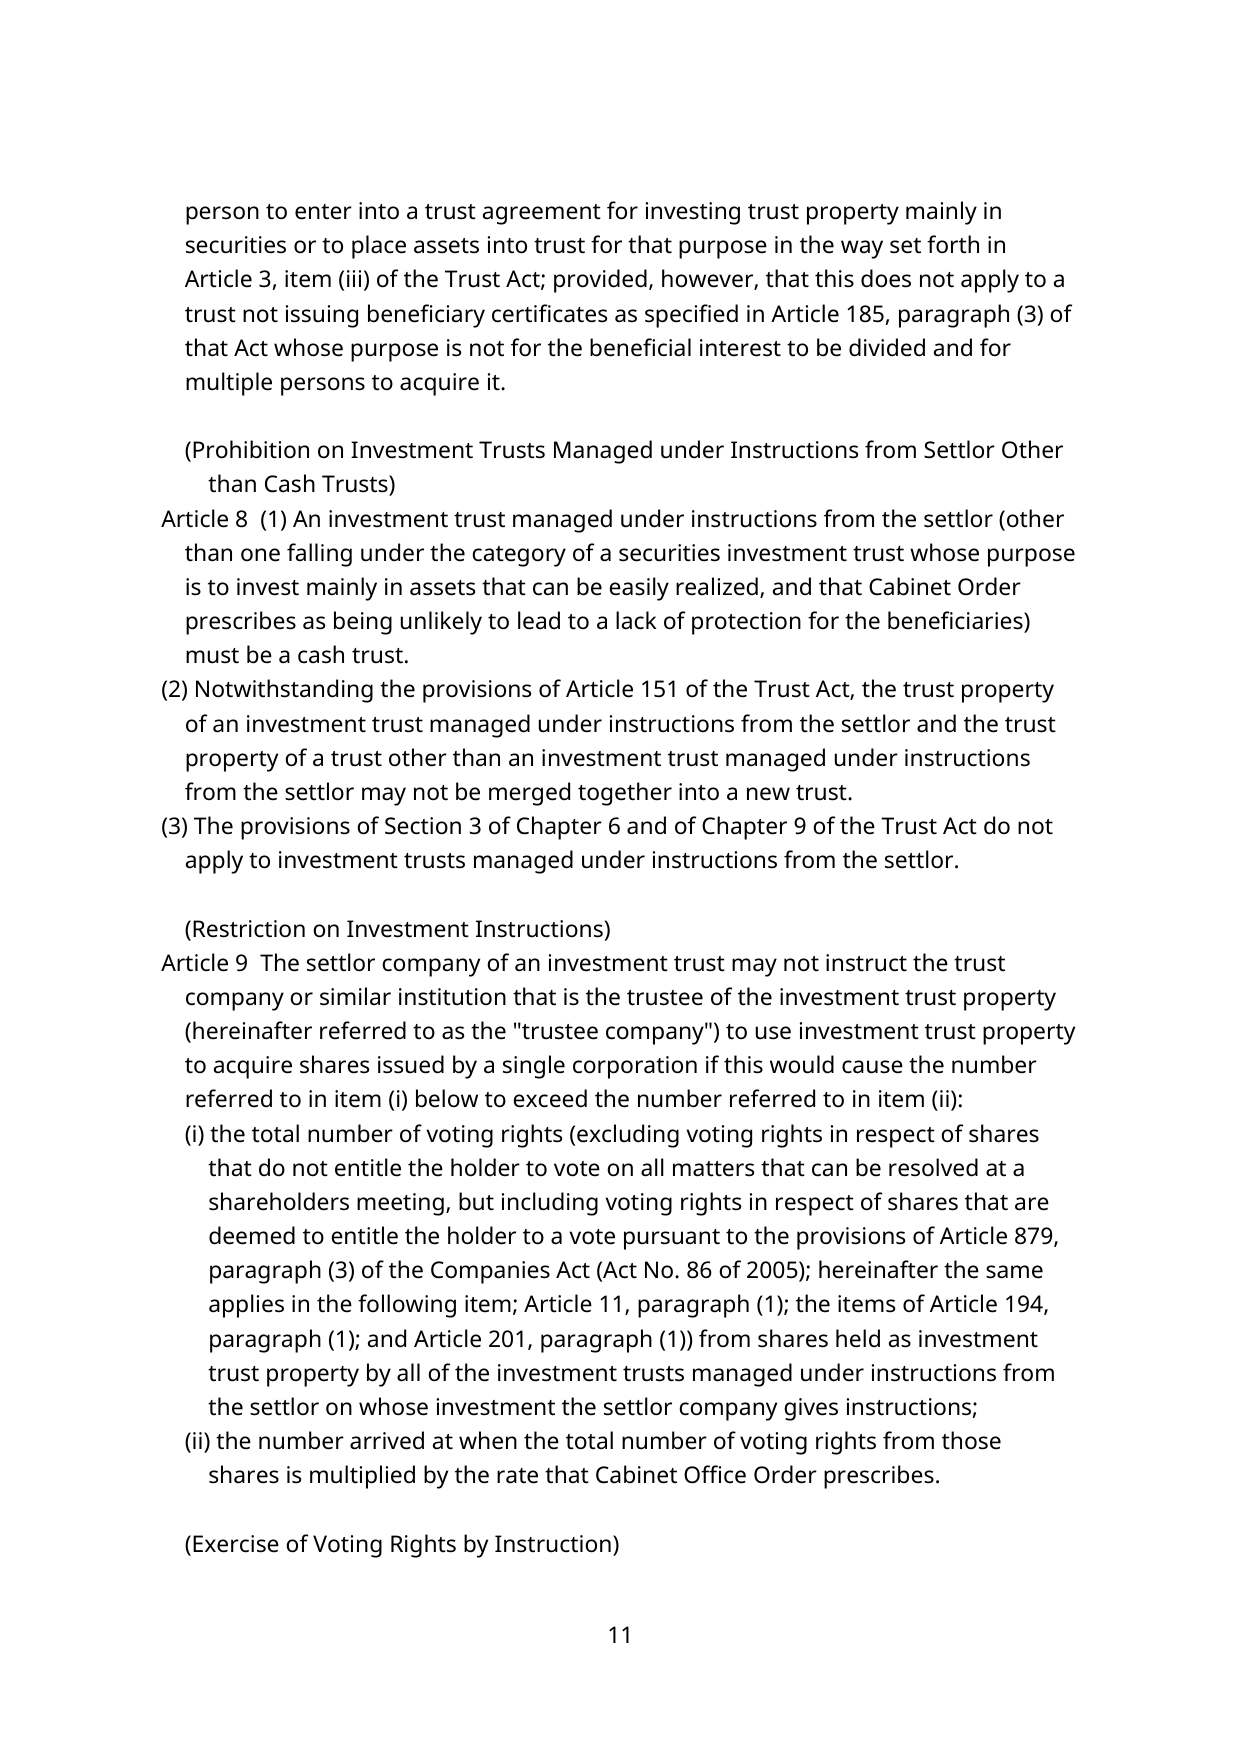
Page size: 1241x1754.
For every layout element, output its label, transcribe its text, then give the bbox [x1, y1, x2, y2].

text Article 9 The settlor company of an investment trust may not instruct the trust company or similar institution that is the trustee of the investment trust property (hereinafter referred to as the "trustee company") to use investment trust property to acquire shares issued by a single corporation if this would cause the number referred to in item (i) below to exceed the number referred to in item (ii): [161, 945, 1079, 1116]
text Article 8 (1) An investment trust managed under instructions from the settlor (other than one falling under the category of a securities investment trust whose purpose is to invest mainly in assets that can be easily realized, and that Cabinet Order prescribes as being unlikely to lead to a lack of protection for the beneficiaries) must be a cash trust. [161, 501, 1079, 672]
text (Prohibition on Investment Trusts Managed under Instructions from Settlor Other than Cash Trusts) [184, 433, 1079, 501]
text (i) the total number of voting rights (excluding voting rights in respect of shares that do not entitle the holder to vote on all matters that can be resolved at a shareholders meeting, but including voting rights in respect of shares that are deemed to entitle the holder to a vote pursuant to the provisions of Article 879, paragraph (3) of the Companies Act (Act No. 86 of 2005); hereinafter the same applies in the following item; Article 11, paragraph (1); the items of Article 194, paragraph (1); and Article 201, paragraph (1)) from shares held as investment trust property by all of the investment trusts managed under instructions from the settlor on whose investment the settlor company gives instructions; [184, 1116, 1079, 1424]
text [161, 194, 1079, 399]
text (Restriction on Investment Instructions) [184, 911, 1079, 945]
text (ii) the number arrived at when the total number of voting rights from those shares is multiplied by the rate that Cabinet Office Order prescribes. [184, 1424, 1079, 1492]
text (Exercise of Voting Rights by Instruction) [184, 1526, 1079, 1560]
text (3) The provisions of Section 3 of Chapter 6 and of Chapter 9 of the Trust Act do not apply to investment trusts managed under instructions from the settlor. [161, 809, 1079, 877]
text (2) Notwithstanding the provisions of Article 151 of the Trust Act, the trust property of an investment trust managed under instructions from the settlor and the trust property of a trust other than an investment trust managed under instructions from the settlor may not be merged together into a new trust. [161, 672, 1079, 809]
